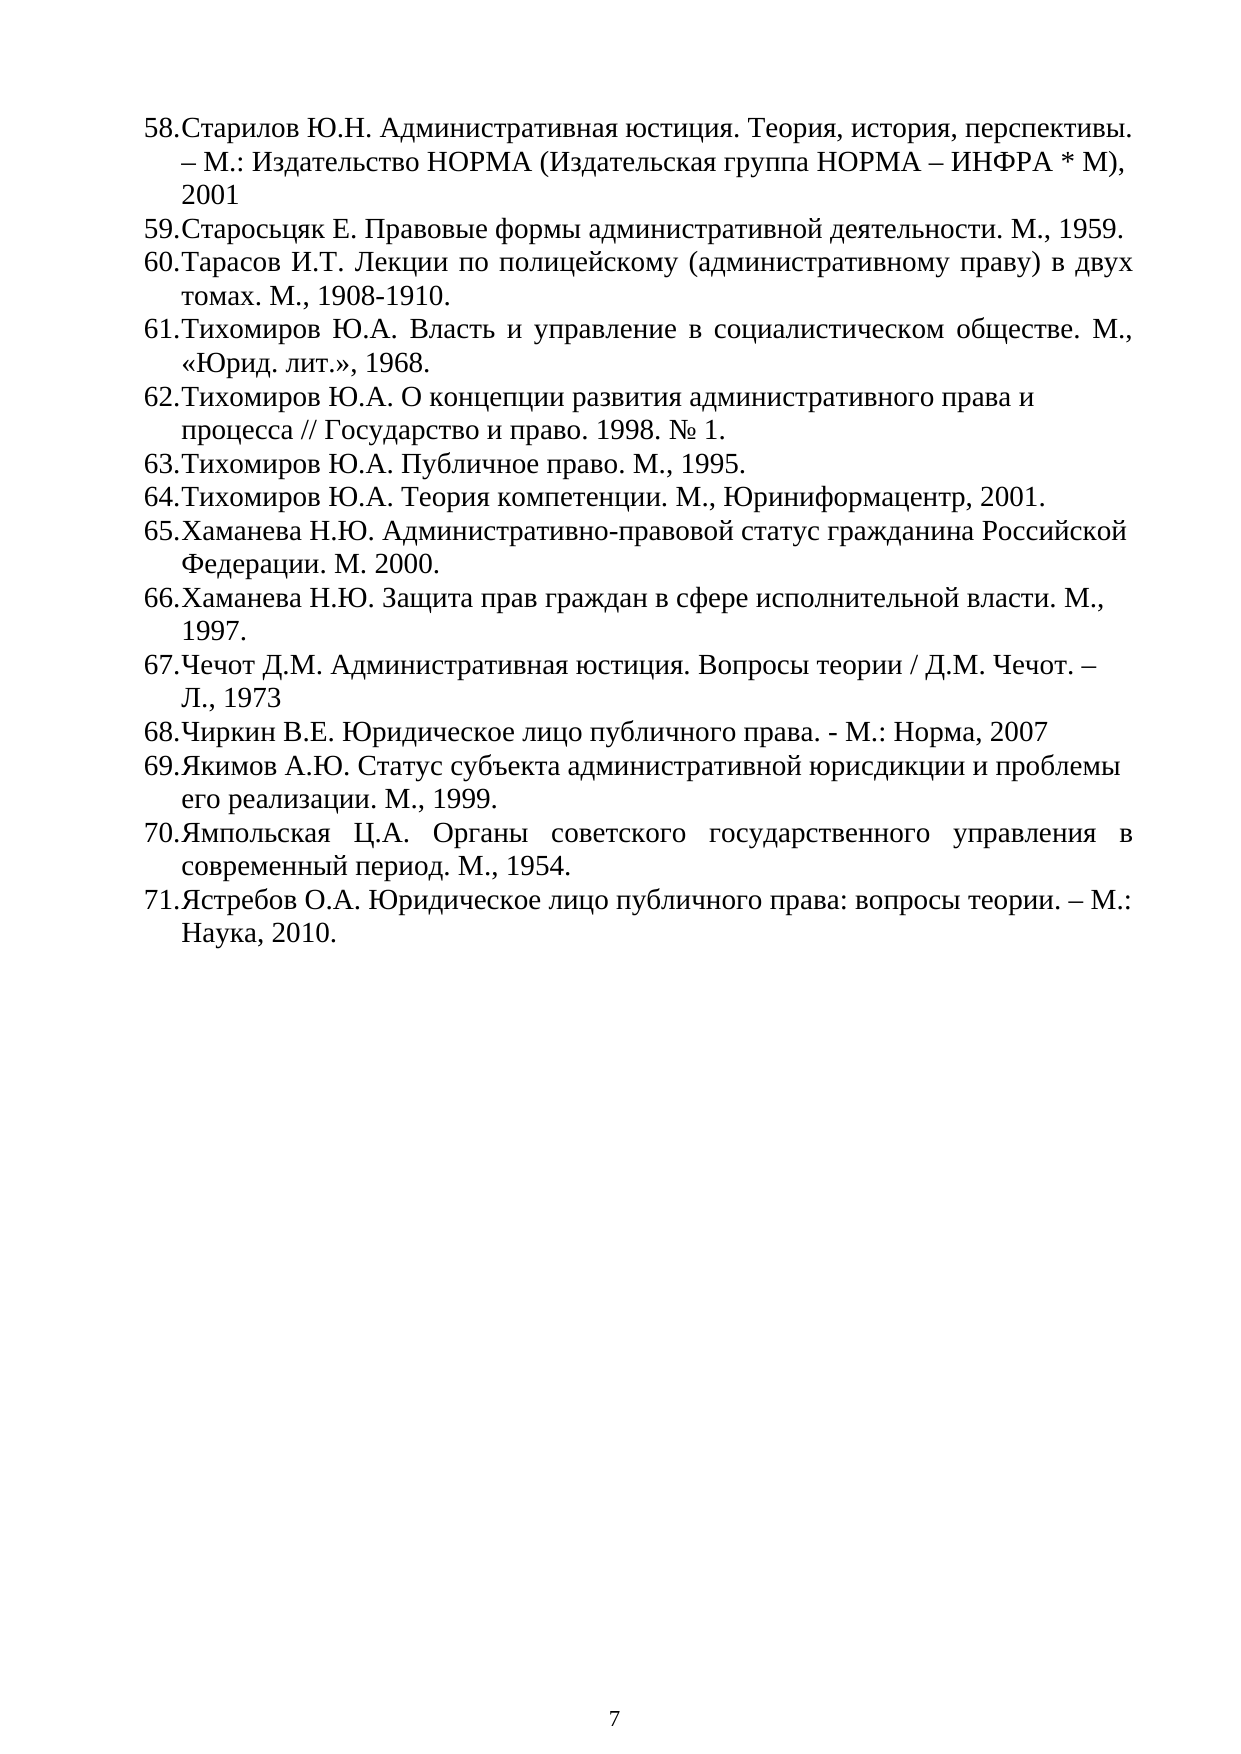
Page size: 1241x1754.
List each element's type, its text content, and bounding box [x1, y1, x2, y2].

list Чиркин В.Е. Юридическое лицо публичного права. - М.: Норма, 2007 [144, 714, 1134, 748]
list Тихомиров Ю.А. Теория компетенции. М., Юриниформацентр, 2001. [144, 479, 1134, 513]
list Тихомиров Ю.А. Публичное право. М., 1995. [144, 446, 1134, 479]
list Якимов А.Ю. Статус субъекта административной юрисдикции и проблемы его реализации. М., 1999. [144, 748, 1134, 815]
list Хаманева Н.Ю. Защита прав граждан в сфере исполнительной власти. М., 1997. [144, 580, 1134, 647]
list Старосьцяк Е. Правовые формы административной деятельности. М., 1959. [144, 211, 1134, 244]
list Чечот Д.М. Административная юстиция. Вопросы теории / Д.М. Чечот. – Л., 1973 [144, 647, 1134, 714]
list Старилов Ю.Н. Административная юстиция. Теория, история, перспективы. – М.: Издательство НОРМА (Издательская группа НОРМА – ИНФРА * М), 2001 [144, 110, 1134, 211]
list Ястребов О.А. Юридическое лицо публичного права: вопросы теории. – М.: Наука, 2010. [144, 882, 1134, 949]
list Тарасов И.Т. Лекции по полицейскому (административному праву) в двух томах. М., 1908-1910. [144, 244, 1134, 312]
list Ямпольская Ц.А. Органы советского государственного управления в современный период. М., 1954. [144, 815, 1134, 882]
list Тихомиров Ю.А. Власть и управление в социалистическом обществе. М., «Юрид. лит.», 1968. [144, 312, 1134, 379]
list Хаманева Н.Ю. Административно-правовой статус гражданина Российской Федерации. М. 2000. [144, 513, 1134, 580]
list Тихомиров Ю.А. О концепции развития административного права и процесса // Государство и право. 1998. № 1. [144, 379, 1134, 446]
